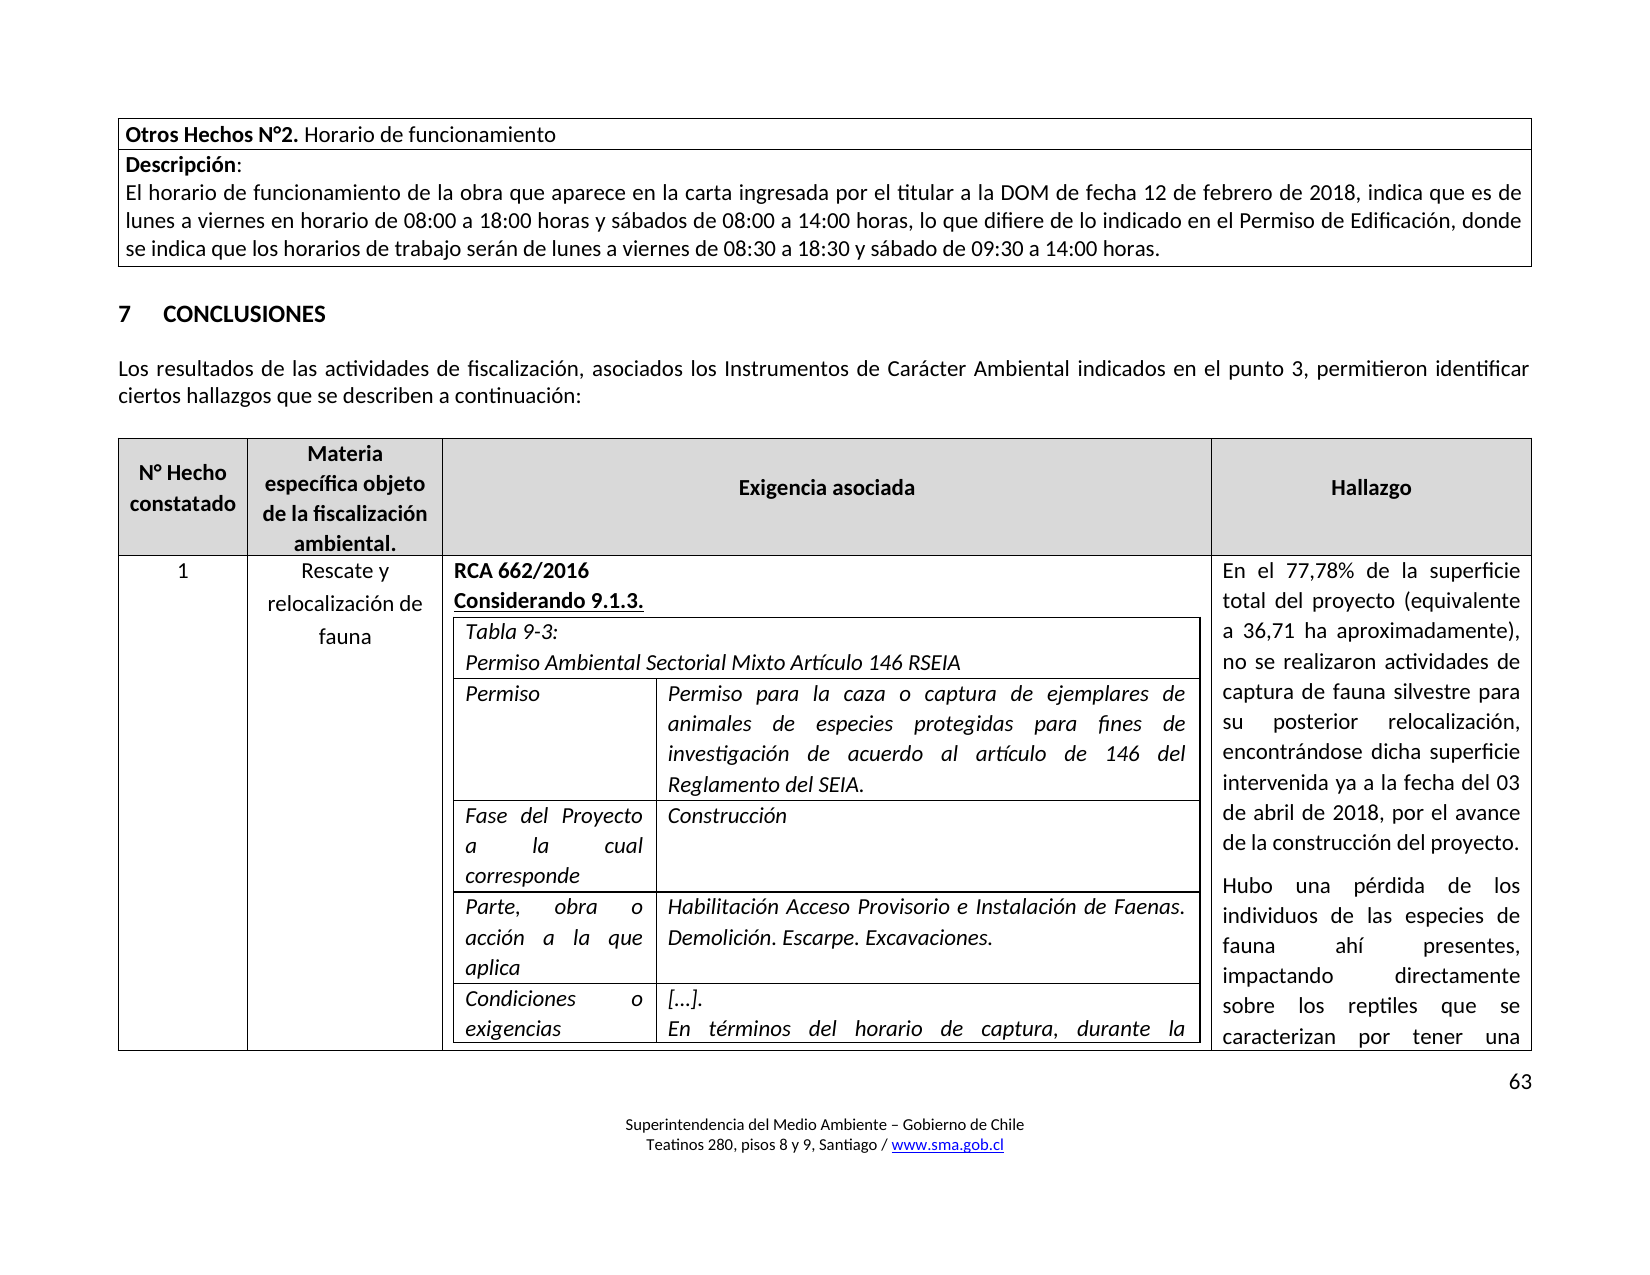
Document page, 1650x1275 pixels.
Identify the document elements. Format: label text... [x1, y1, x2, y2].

table_cell 1 [119, 556, 247, 1050]
table_header Hallazgo [1212, 439, 1531, 555]
table_header Otros Hechos N°2. Horario de funcionamiento [119, 119, 1531, 149]
table_header Exigencia asociada [443, 439, 1211, 555]
subtitle CONCLUSIONES [118, 298, 1532, 328]
table_cell Rescate y relocalización de fauna [248, 556, 442, 1050]
table_header N° Hecho constatado [119, 439, 247, 555]
table_cell RCA 662/2016 Considerando 9.1.3. [443, 556, 1211, 1050]
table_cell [1212, 556, 1531, 1050]
text Los resultados de las actividades de fiscalización, asociados los Instrumentos de Carácter Ambiental indicados en el punto 3, permitieron identificar ciertos hallazgos que se describen a continuación: [118, 354, 1532, 410]
table_header Materia específica objeto de la fiscalización ambiental. [248, 439, 442, 555]
table_cell Descripción: El horario de funcionamiento de la obra que aparece en la carta ingresada por el titular a la DOM de fecha 12 de febrero de 2018, indica que es de lunes a viernes en horario de 08:00 a 18:00 horas y sábados de 08:00 a 14:00 horas, lo que difiere de lo indicado en el Permiso de Edificación, donde se indica que los horarios de trabajo serán de lunes a viernes de 08:30 a 18:30 y sábado de 09:30 a 14:00 horas. [119, 150, 1531, 266]
